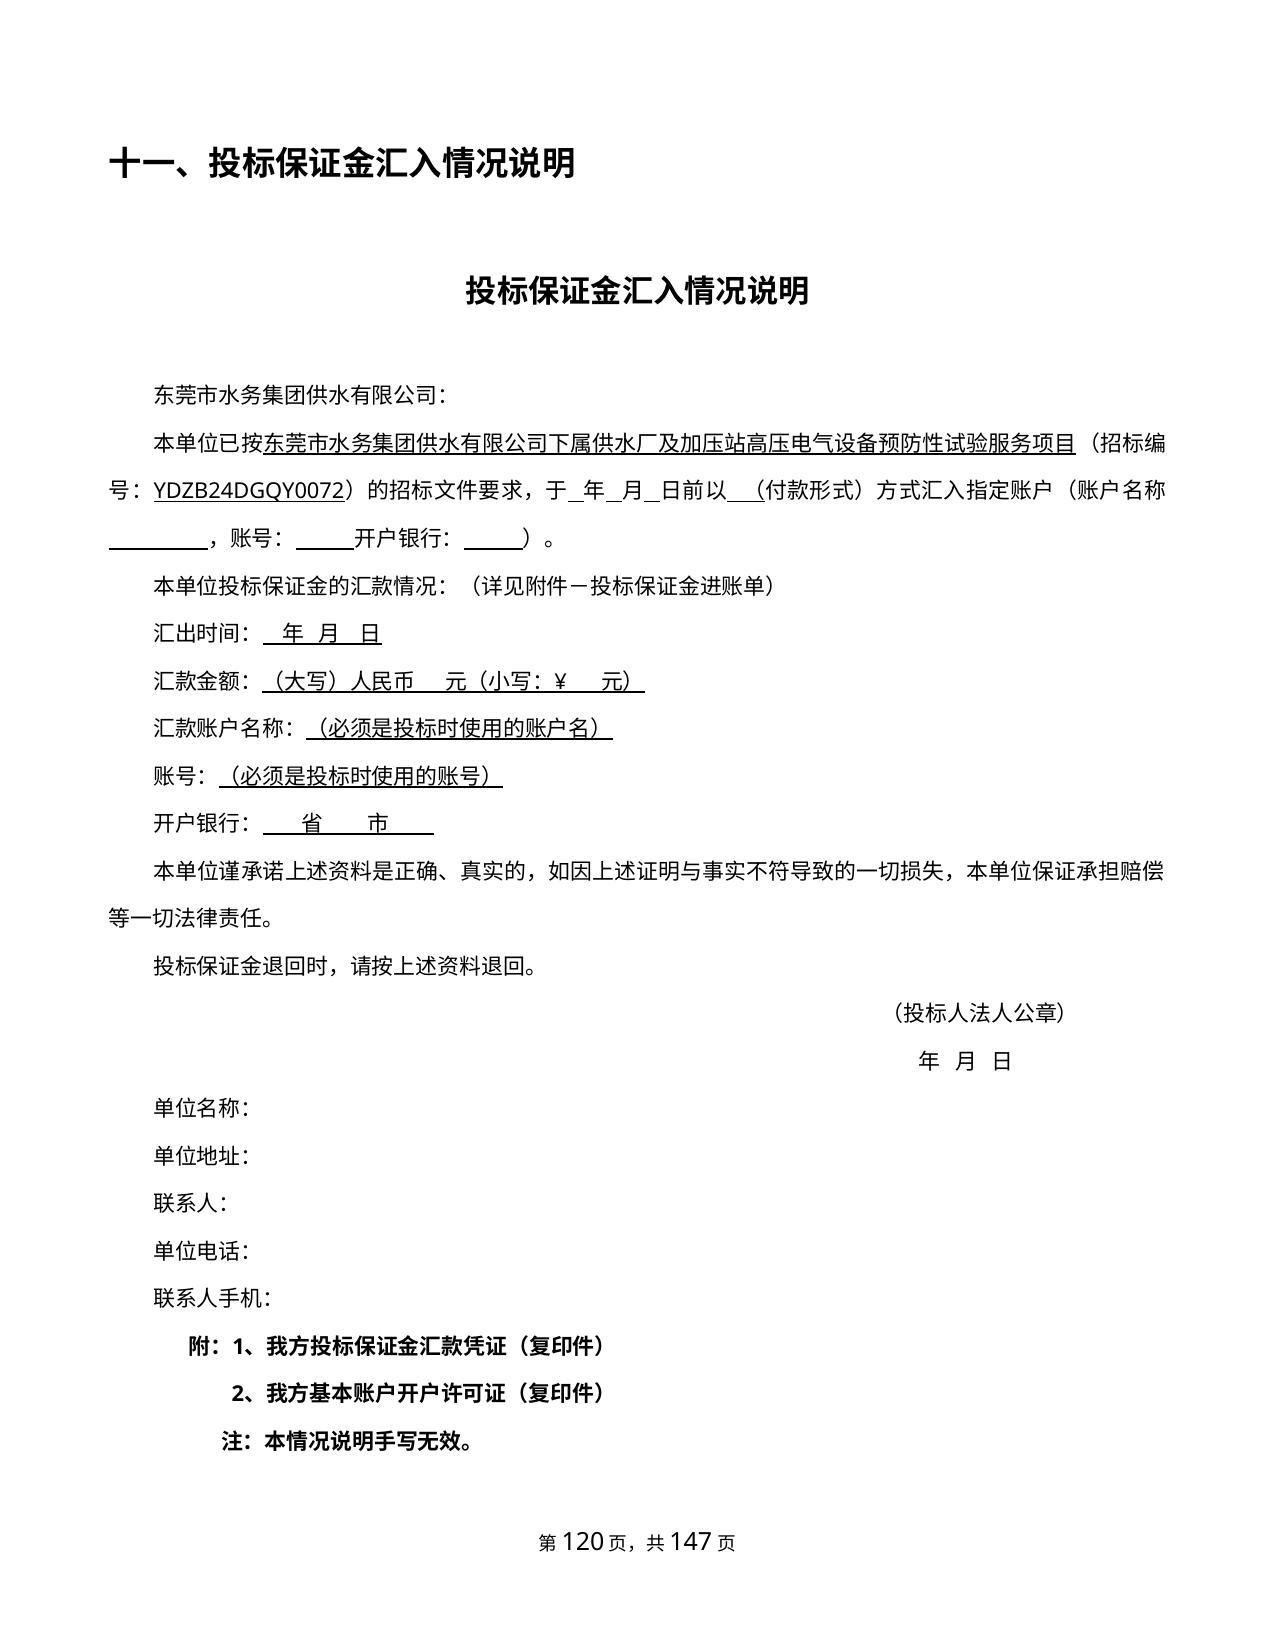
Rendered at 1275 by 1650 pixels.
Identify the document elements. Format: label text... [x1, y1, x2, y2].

text 单位电话： [109, 1234, 1166, 1265]
text 开户银行： 省 市 [109, 806, 1166, 838]
text 年 月 日 [109, 1044, 1101, 1075]
text 投标保证金退回时，请按上述资料退回。 [109, 949, 1166, 980]
text （投标人法人公章） [109, 996, 1078, 1028]
text 注：本情况说明手写无效。 [144, 1424, 1166, 1456]
text 汇款金额：（大写）人民币 元（小写：¥ 元） [109, 664, 1166, 695]
text 汇款账户名称：（必须是投标时使用的账户名） [109, 711, 1166, 743]
text 联系人手机： [109, 1281, 1166, 1313]
text 本单位谨承诺上述资料是正确、真实的，如因上述证明与事实不符导致的一切损失，本单位保证承担赔偿等一切法律责任。 [109, 854, 1166, 933]
text 本单位投标保证金的汇款情况：（详见附件－投标保证金进账单） [109, 569, 1166, 600]
text 十一、投标保证金汇入情况说明 [109, 137, 1166, 185]
text 账号：（必须是投标时使用的账号） [109, 759, 1166, 790]
text 东莞市水务集团供水有限公司： [109, 378, 1166, 410]
text 附：1、我方投标保证金汇款凭证（复印件） [144, 1329, 1166, 1361]
text 汇出时间： 年 月 日 [109, 616, 1166, 648]
text 投标保证金汇入情况说明 [109, 266, 1166, 311]
text 单位名称： [109, 1091, 1166, 1123]
text 本单位已按东莞市水务集团供水有限公司下属供水厂及加压站高压电气设备预防性试验服务项目（招标编号：YDZB24DGQY0072）的招标文件要求，于 年 月 日前以 （付款形式）方式汇入指定账户（账户名称： ，账号： 开户银行： ）。 [109, 426, 1166, 553]
text 2、我方基本账户开户许可证（复印件） [144, 1376, 1166, 1408]
text 单位地址： [109, 1139, 1166, 1170]
text 联系人： [109, 1186, 1166, 1218]
